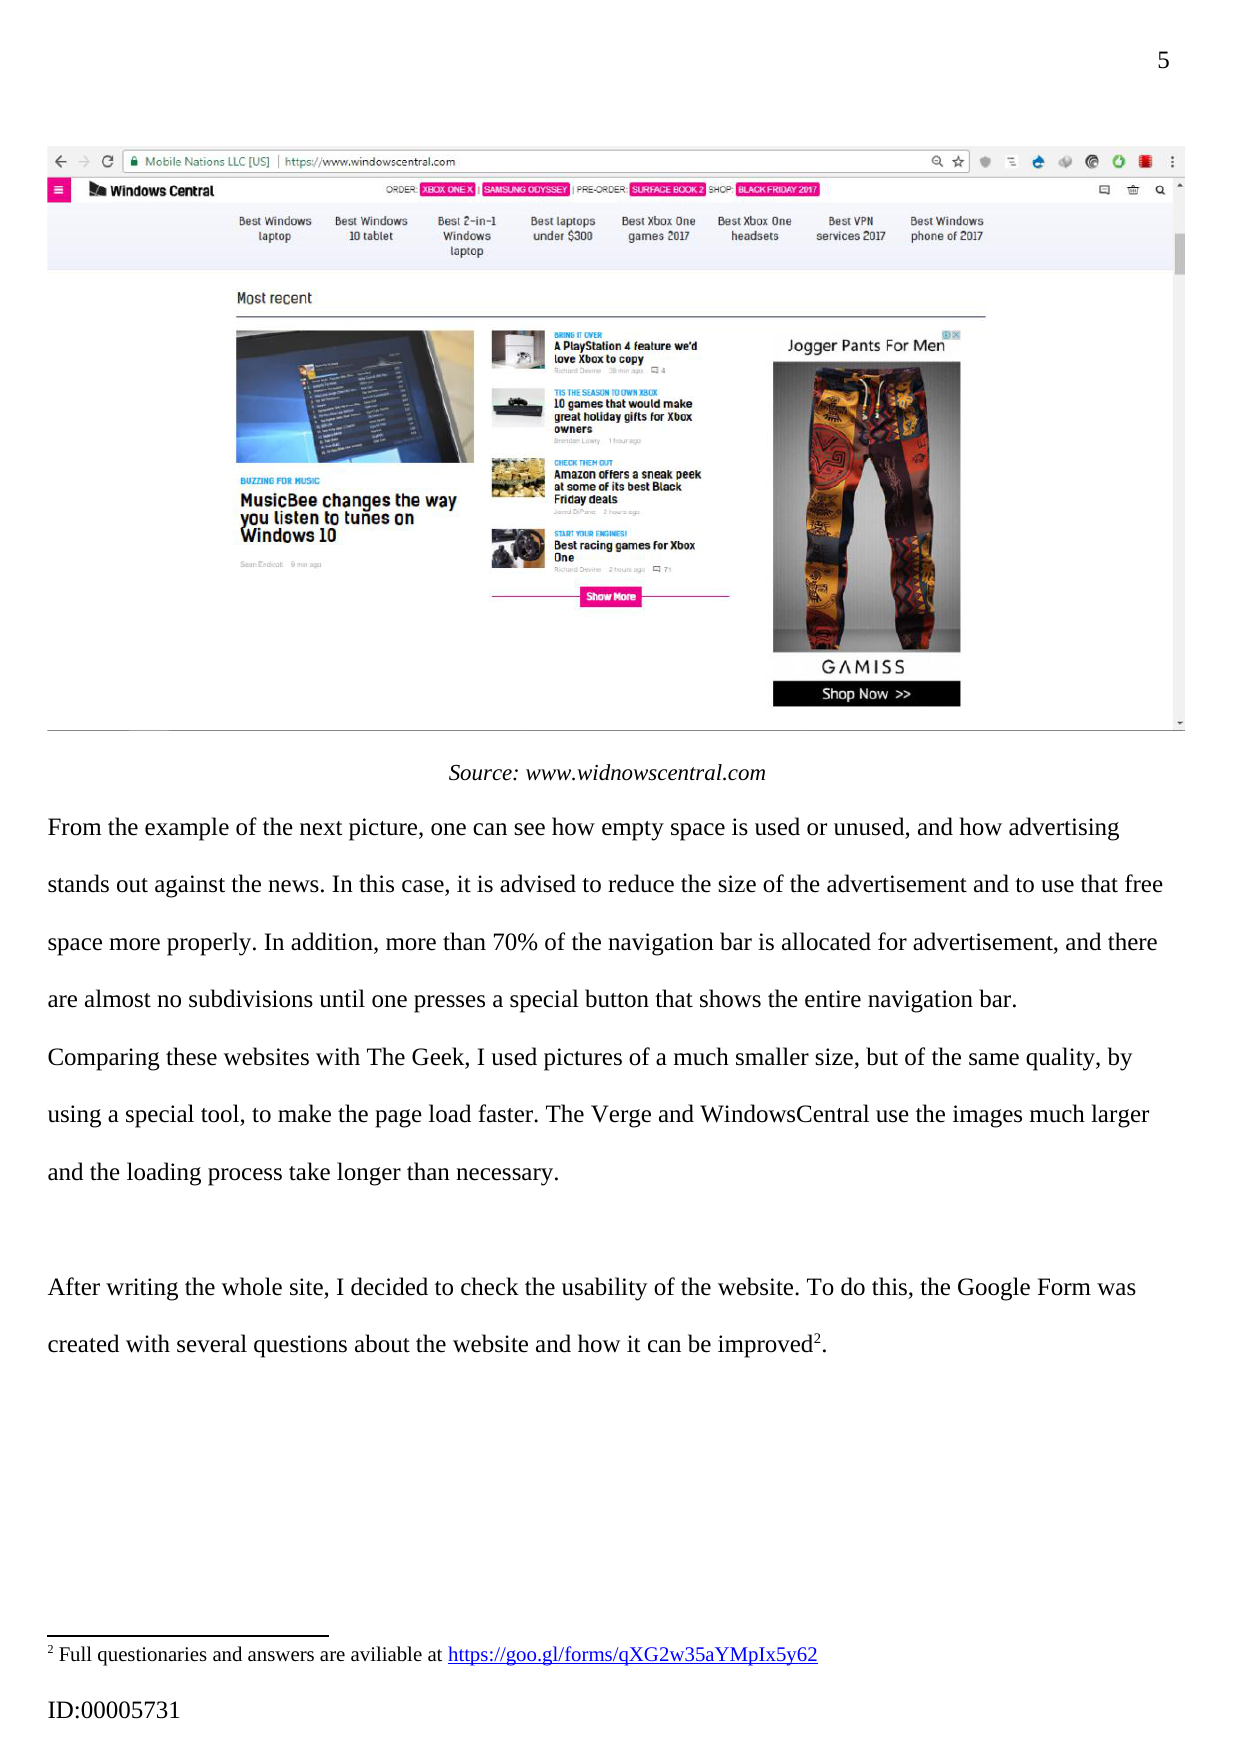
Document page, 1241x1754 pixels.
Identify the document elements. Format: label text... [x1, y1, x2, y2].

text After writing the whole site, I decided to check the usability of the website. To do this, the Google Form was created with several questions about the website and how it can be improved. [47, 1272, 1169, 1358]
text From the example of the next picture, one can see how empty space is used or unused, and how advertising stands out against the news. In this case, it is advised to reduce the size of the advertisement and to use that free space more properly. In addition, more than 70% of the navigation bar is allocated for advertisement, and there are almost no subdivisions until one presses a special button that shows the entire navigation bar. [47, 812, 1169, 1013]
picture [47, 146, 1185, 731]
text Source: www.widnowscentral.com [47, 759, 1169, 786]
text Comparing these websites with The Geek, I used pictures of a much smaller size, but of the same quality, by using a special tool, to make the page load faster. The Verge and WindowsCentral use the images much larger and the loading process take longer than necessary. [47, 1042, 1169, 1186]
